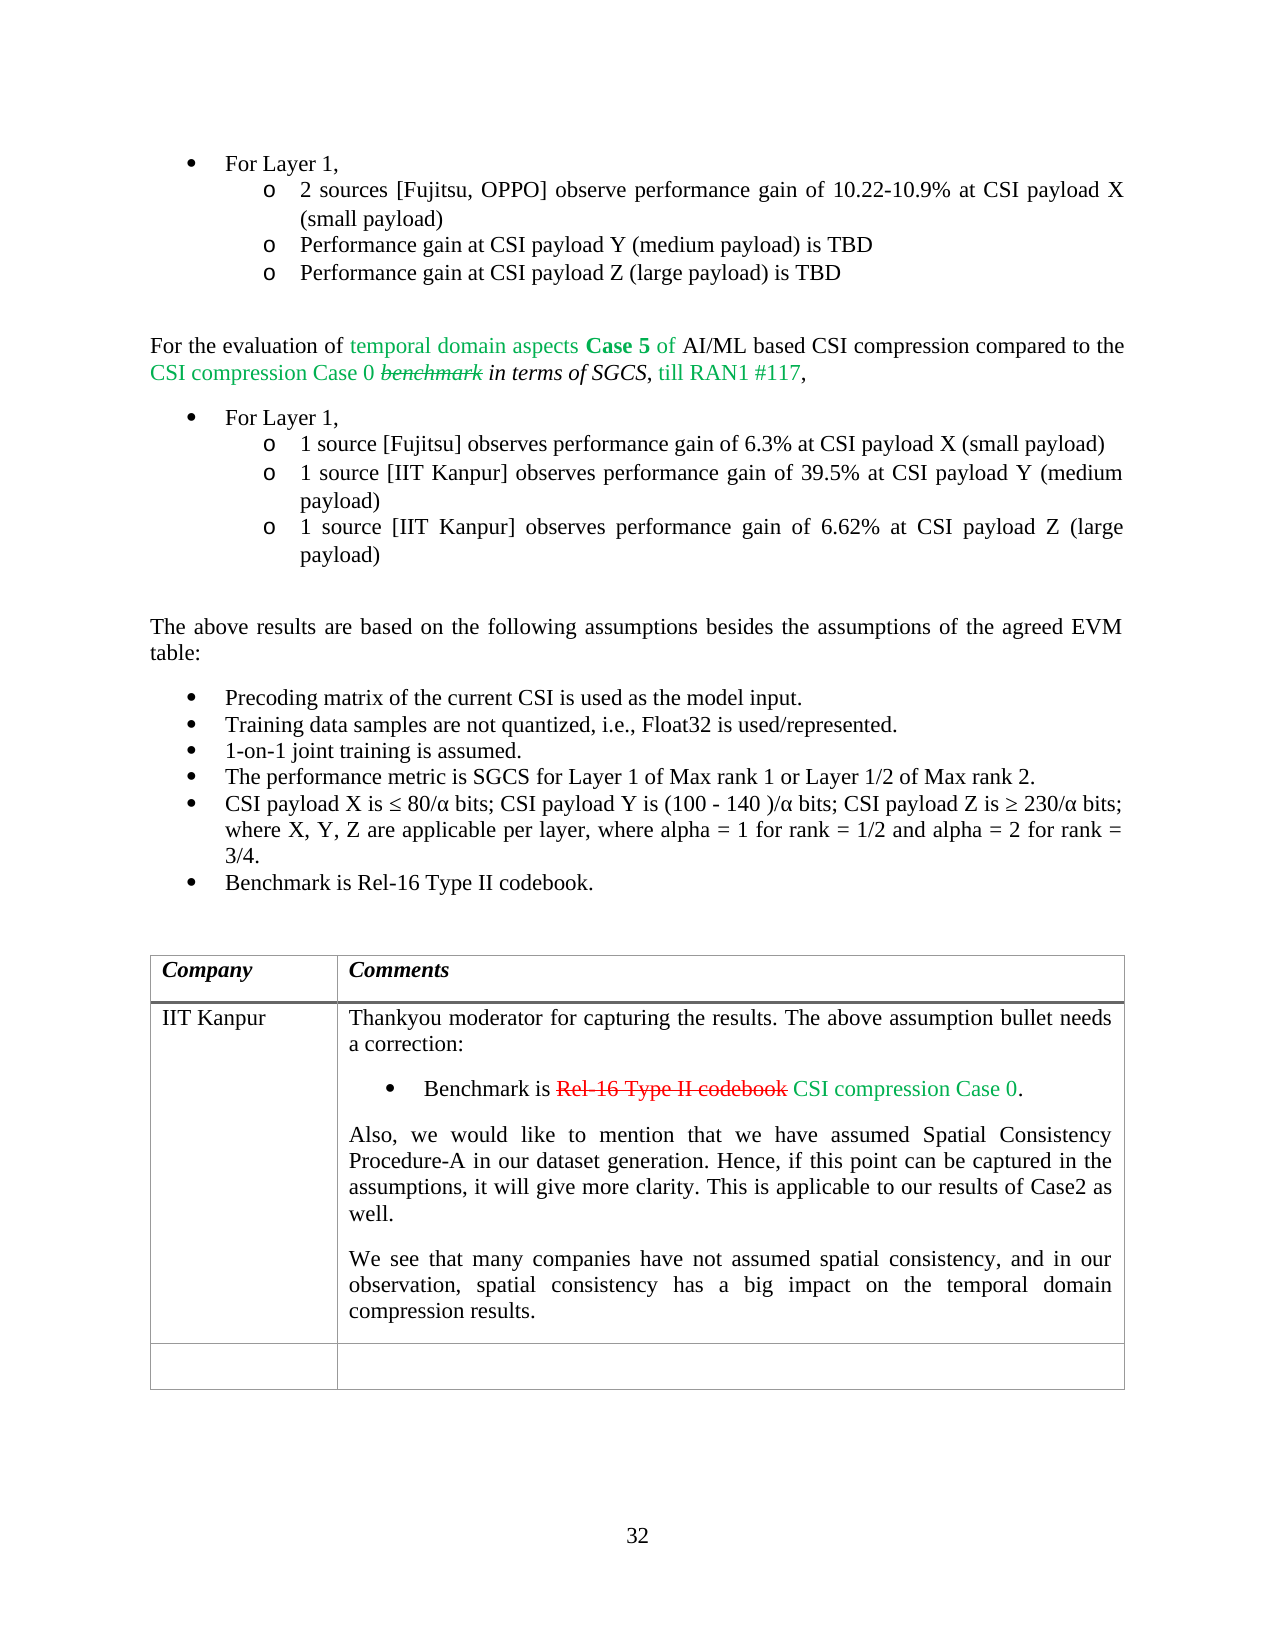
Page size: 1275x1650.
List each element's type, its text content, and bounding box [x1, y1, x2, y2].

list For Layer 1, [187, 150, 1125, 176]
list Training data samples are not quantized, i.e., Float32 is used/represented. [187, 711, 1125, 737]
list 1 source [Fujitsu] observes performance gain of 6.3% at CSI payload X (small payload) [262, 430, 1125, 458]
list Precoding matrix of the current CSI is used as the model input. [187, 684, 1125, 711]
table_header Comments [338, 956, 1124, 1001]
text For the evaluation of temporal domain aspects Case 5 of AI/ML based CSI compression compared to the CSI compression Case 0 benchmark in terms of SGCS, till RAN1 #117, [150, 332, 1125, 385]
list 1 source [IIT Kanpur] observes performance gain of 39.5% at CSI payload Y (medium payload) [262, 458, 1125, 513]
table_header Company [151, 956, 337, 1001]
table_cell Thankyou moderator for capturing the results. The above assumption bullet needs a correction: Benchmark is Rel-16 Type II codebook CSI compression Case 0. Also, we would like to mention that we have assumed Spatial Consistency Procedure-A in our dataset generation. Hence, if this point can be captured in the assumptions, it will give more clarity. This is applicable to our results of Case2 as well. We see that many companies have not assumed spatial consistency, and in our observation, spatial consistency has a big impact on the temporal domain compression results. [338, 1004, 1124, 1343]
list Benchmark is Rel-16 Type II codebook. [187, 869, 1125, 895]
list Performance gain at CSI payload Z (large payload) is TBD [262, 259, 1125, 287]
list 1-on-1 joint training is assumed. [187, 737, 1125, 763]
table_cell IIT Kanpur [151, 1004, 337, 1343]
list Performance gain at CSI payload Y (medium payload) is TBD [262, 231, 1125, 259]
list 1 source [IIT Kanpur] observes performance gain of 6.62% at CSI payload Z (large payload) [262, 513, 1125, 568]
table_cell [338, 1344, 1124, 1389]
text The above results are based on the following assumptions besides the assumptions of the agreed EVM table: [150, 613, 1125, 666]
list The performance metric is SGCS for Layer 1 of Max rank 1 or Layer 1/2 of Max rank 2. [187, 763, 1125, 790]
table_cell [151, 1344, 337, 1389]
list CSI payload X is ≤ 80/α bits; CSI payload Y is (100 - 140 )/α bits; CSI payload Z is ≥ 230/α bits; where X, Y, Z are applicable per layer, where alpha = 1 for rank = 1/2 and alpha = 2 for rank = 3/4. [187, 790, 1125, 869]
list 2 sources [Fujitsu, OPPO] observe performance gain of 10.22-10.9% at CSI payload X (small payload) [262, 176, 1125, 231]
list For Layer 1, [187, 404, 1125, 430]
